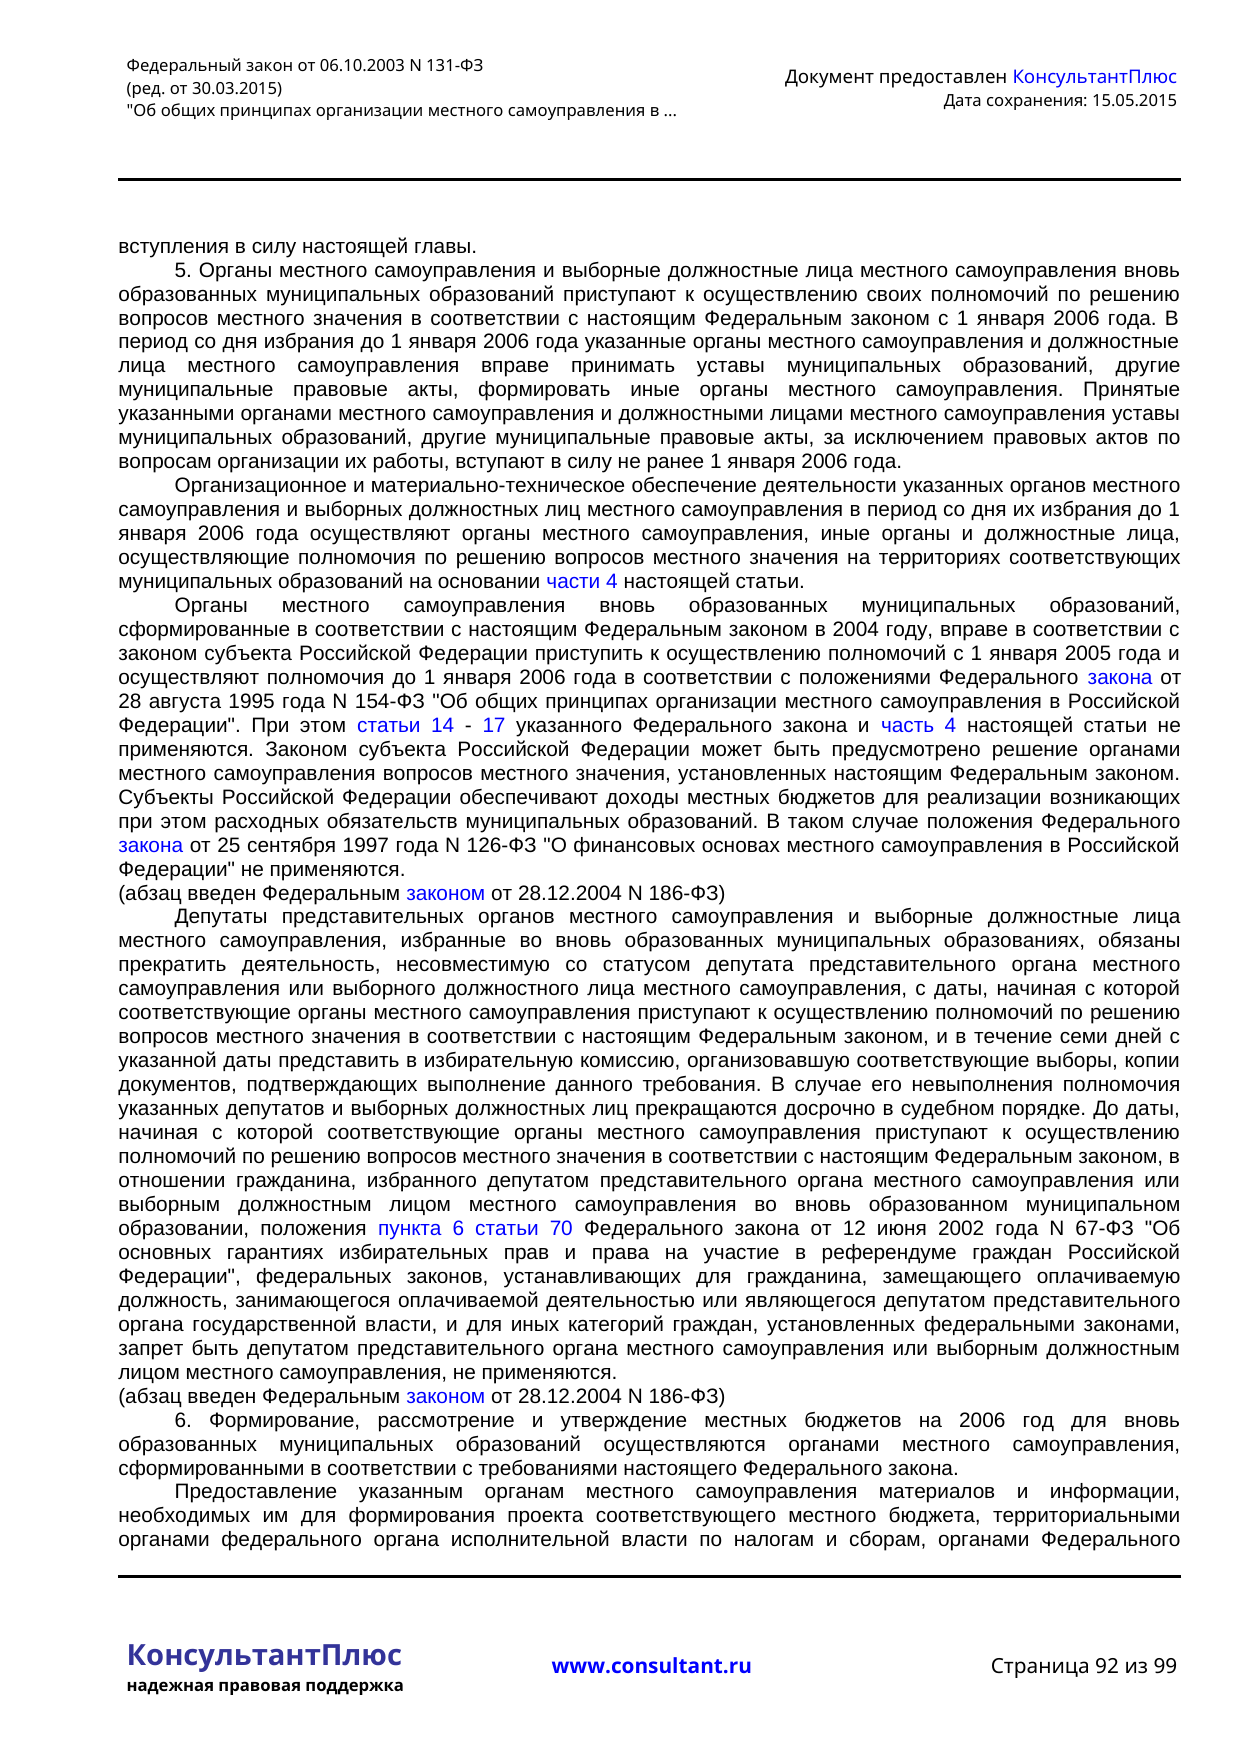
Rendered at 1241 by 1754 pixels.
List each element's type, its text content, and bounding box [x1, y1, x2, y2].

text 6. Формирование, рассмотрение и утверждение местных бюджетов на 2006 год для вновь образованных муниципальных образований осуществляются органами местного самоуправления, сформированными в соответствии с требованиями настоящего Федерального закона. [118, 1407, 1181, 1479]
text Организационное и материально-техническое обеспечение деятельности указанных органов местного самоуправления и выборных должностных лиц местного самоуправления в период со дня их избрания до 1 января 2006 года осуществляют органы местного самоуправления, иные органы и должностные лица, осуществляющие полномочия по решению вопросов местного значения на территориях соответствующих муниципальных образований на основании части 4 настоящей статьи. [118, 473, 1181, 593]
text 5. Органы местного самоуправления и выборные должностные лица местного самоуправления вновь образованных муниципальных образований приступают к осуществлению своих полномочий по решению вопросов местного значения в соответствии с настоящим Федеральным законом с 1 января 2006 года. В период со дня избрания до 1 января 2006 года указанные органы местного самоуправления и должностные лица местного самоуправления вправе принимать уставы муниципальных образований, другие муниципальные правовые акты, формировать иные органы местного самоуправления. Принятые указанными органами местного самоуправления и должностными лицами местного самоуправления уставы муниципальных образований, другие муниципальные правовые акты, за исключением правовых актов по вопросам организации их работы, вступают в силу не ранее 1 января 2006 года. [118, 257, 1181, 473]
text Органы местного самоуправления вновь образованных муниципальных образований, сформированные в соответствии с настоящим Федеральным законом в 2004 году, вправе в соответствии с законом субъекта Российской Федерации приступить к осуществлению полномочий с 1 января 2005 года и осуществляют полномочия до 1 января 2006 года в соответствии с положениями Федерального закона от 28 августа 1995 года N 154-ФЗ "Об общих принципах организации местного самоуправления в Российской Федерации". При этом статьи 14 - 17 указанного Федерального закона и часть 4 настоящей статьи не применяются. Законом субъекта Российской Федерации может быть предусмотрено решение органами местного самоуправления вопросов местного значения, установленных настоящим Федеральным законом. Субъекты Российской Федерации обеспечивают доходы местных бюджетов для реализации возникающих при этом расходных обязательств муниципальных образований. В таком случае положения Федерального закона от 25 сентября 1997 года N 126-ФЗ "О финансовых основах местного самоуправления в Российской Федерации" не применяются. [118, 593, 1181, 880]
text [118, 233, 1181, 257]
text (абзац введен Федеральным законом от 28.12.2004 N 186-ФЗ) [118, 1383, 1181, 1407]
text (абзац введен Федеральным законом от 28.12.2004 N 186-ФЗ) [118, 880, 1181, 904]
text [118, 1479, 1181, 1551]
text Депутаты представительных органов местного самоуправления и выборные должностные лица местного самоуправления, избранные во вновь образованных муниципальных образованиях, обязаны прекратить деятельность, несовместимую со статусом депутата представительного органа местного самоуправления или выборного должностного лица местного самоуправления, с даты, начиная с которой соответствующие органы местного самоуправления приступают к осуществлению полномочий по решению вопросов местного значения в соответствии с настоящим Федеральным законом, и в течение семи дней с указанной даты представить в избирательную комиссию, организовавшую соответствующие выборы, копии документов, подтверждающих выполнение данного требования. В случае его невыполнения полномочия указанных депутатов и выборных должностных лиц прекращаются досрочно в судебном порядке. До даты, начиная с которой соответствующие органы местного самоуправления приступают к осуществлению полномочий по решению вопросов местного значения в соответствии с настоящим Федеральным законом, в отношении гражданина, избранного депутатом представительного органа местного самоуправления или выборным должностным лицом местного самоуправления во вновь образованном муниципальном образовании, положения пункта 6 статьи 70 Федерального закона от 12 июня 2002 года N 67-ФЗ "Об основных гарантиях избирательных прав и права на участие в референдуме граждан Российской Федерации", федеральных законов, устанавливающих для гражданина, замещающего оплачиваемую должность, занимающегося оплачиваемой деятельностью или являющегося депутатом представительного органа государственной власти, и для иных категорий граждан, установленных федеральными законами, запрет быть депутатом представительного органа местного самоуправления или выборным должностным лицом местного самоуправления, не применяются. [118, 904, 1181, 1383]
